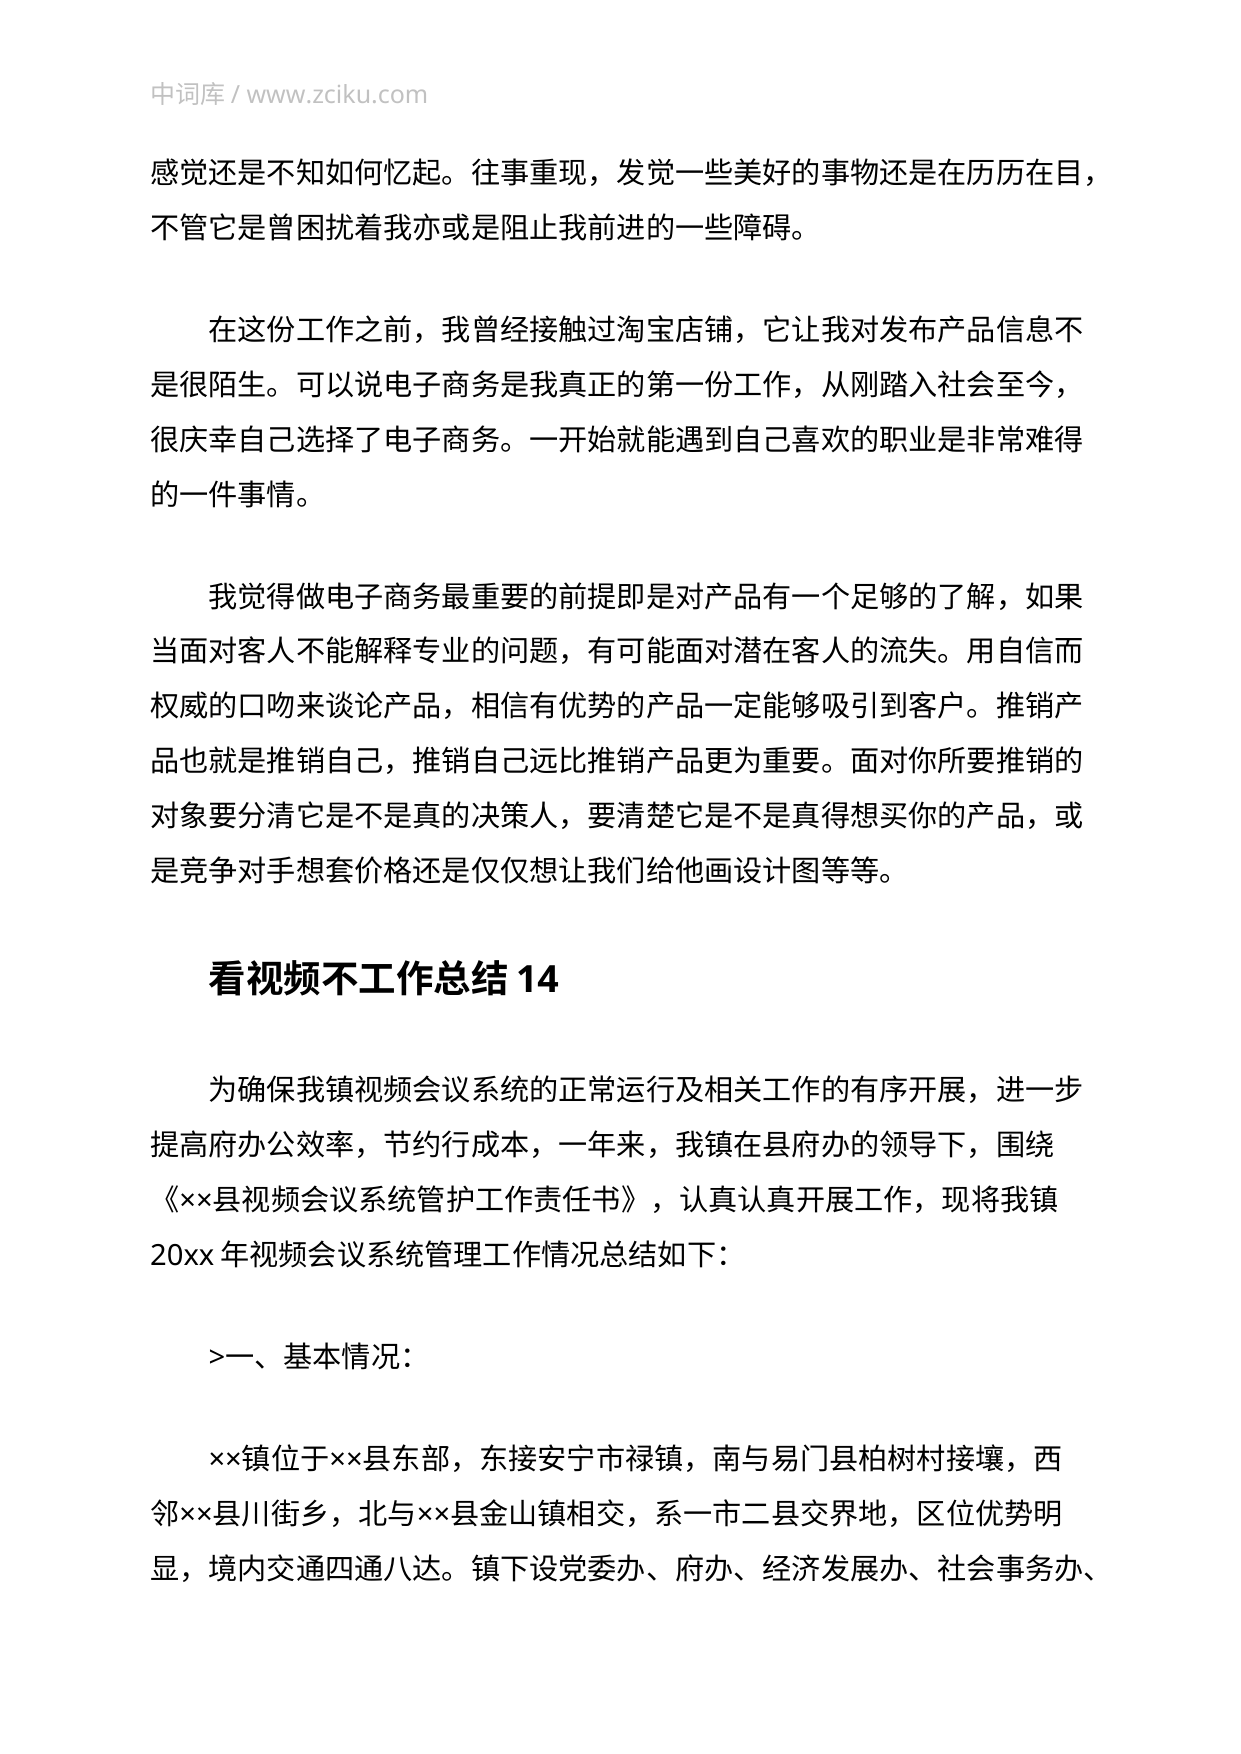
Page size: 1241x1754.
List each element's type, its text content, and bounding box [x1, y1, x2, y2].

text 为确保我镇视频会议系统的正常运行及相关工作的有序开展，进一步提高府办公效率，节约行成本，一年来，我镇在县府办的领导下，围绕《××县视频会议系统管护工作责任书》，认真认真开展工作，现将我镇20xx年视频会议系统管理工作情况总结如下： [150, 1067, 1090, 1274]
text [150, 150, 1090, 247]
text >一、基本情况： [150, 1334, 1090, 1376]
text 我觉得做电子商务最重要的前提即是对产品有一个足够的了解，如果当面对客人不能解释专业的问题，有可能面对潜在客人的流失。用自信而权威的口吻来谈论产品，相信有优势的产品一定能够吸引到客户。推销产品也就是推销自己，推销自己远比推销产品更为重要。面对你所要推销的对象要分清它是不是真的决策人，要清楚它是不是真得想买你的产品，或是竞争对手想套价格还是仅仅想让我们给他画设计图等等。 [150, 573, 1090, 890]
text 在这份工作之前，我曾经接触过淘宝店铺，它让我对发布产品信息不是很陌生。可以说电子商务是我真正的第一份工作，从刚踏入社会至今，很庆幸自己选择了电子商务。一开始就能遇到自己喜欢的职业是非常难得的一件事情。 [150, 307, 1090, 514]
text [150, 1436, 1090, 1588]
text 看视频不工作总结14 [150, 949, 1090, 1004]
